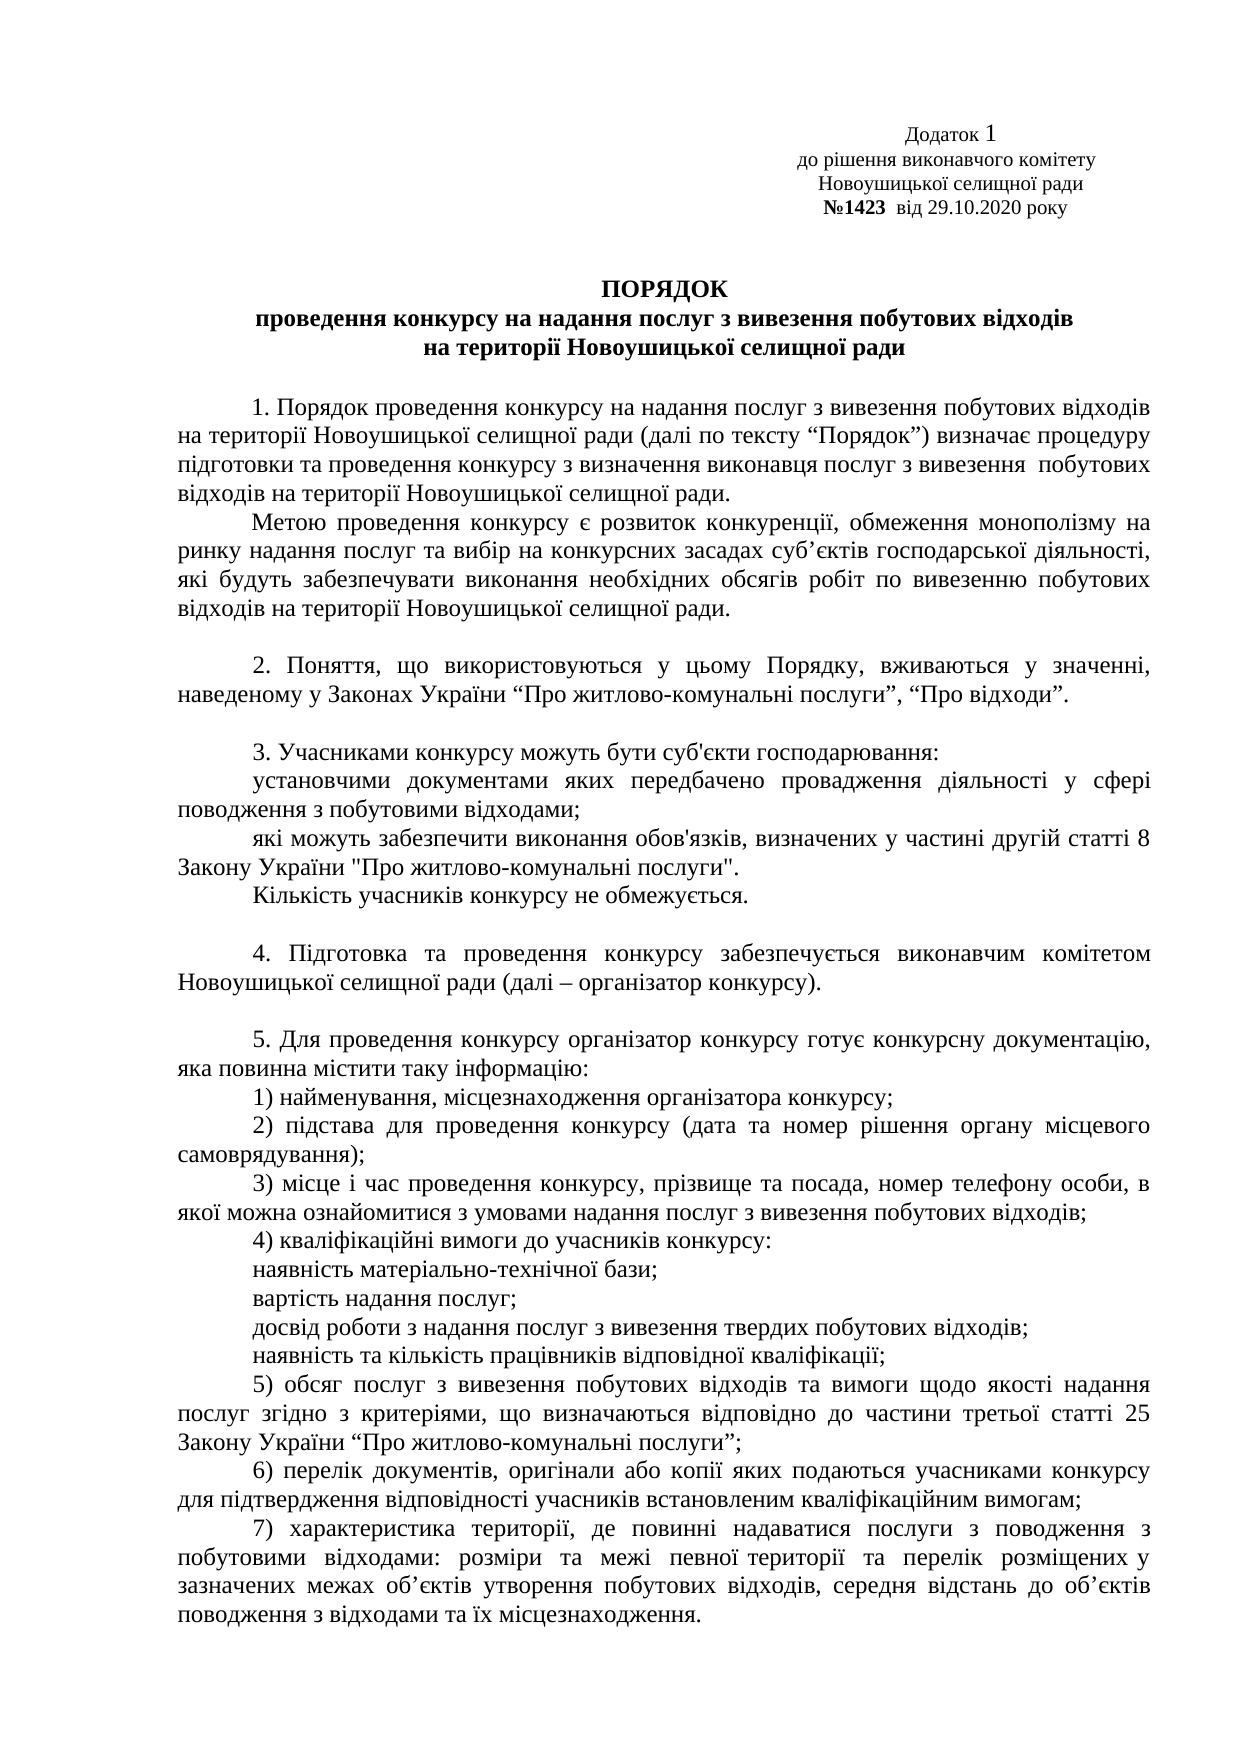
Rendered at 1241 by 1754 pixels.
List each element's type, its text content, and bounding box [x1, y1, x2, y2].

text 3. Учасниками конкурсу можуть бути суб'єкти господарювання: [177, 737, 1152, 765]
text 5) обсяг послуг з вивезення побутових відходів та вимоги щодо якості надання послуг згідно з критеріями, що визначаються відповідно до частини третьої статті 25 Закону України “Про житлово-комунальні послуги”; [177, 1369, 1152, 1455]
text 1. Порядок проведення конкурсу на надання послуг з вивезення побутових відходів на території Новоушицької селищної ради (далі по тексту “Порядок”) визначає процедуру підготовки та проведення конкурсу з визначення виконавця послуг з вивезення побутових відходів на території Новоушицької селищної ради. [177, 392, 1152, 507]
text 1) найменування, місцезнаходження організатора конкурсу; [177, 1082, 1152, 1110]
text наявність матеріально-технічної бази; [177, 1254, 1152, 1283]
text ПОРЯДОК [177, 274, 1152, 303]
text Новоушицької селищної ради [177, 171, 1152, 195]
text які можуть забезпечити виконання обов'язків, визначених у частині другій статті 8 Закону України "Про житлово-комунальні послуги". [177, 823, 1152, 880]
text установчими документами яких передбачено провадження діяльності у сфері поводження з побутовими відходами; [177, 765, 1152, 823]
text 2. Поняття, що використовуються у цьому Порядку, вживаються у значенні, наведеному у Законах України “Про житлово-комунальні послуги”, “Про відходи”. [177, 650, 1152, 708]
text Додаток 1 [177, 118, 1152, 147]
text 3) місце і час проведення конкурсу, прізвище та посада, номер телефону особи, в якої можна ознайомитися з умовами надання послуг з вивезення побутових відходів; [177, 1168, 1152, 1225]
text вартість надання послуг; [177, 1283, 1152, 1312]
text 4) кваліфікаційні вимоги до учасників конкурсу: [177, 1225, 1152, 1254]
text до рішення виконавчого комітету [177, 147, 1152, 171]
text 2) підстава для проведення конкурсу (дата та номер рішення органу місцевого самоврядування); [177, 1110, 1152, 1168]
text досвід роботи з надання послуг з вивезення твердих побутових відходів; [177, 1312, 1152, 1340]
text Метою проведення конкурсу є розвиток конкуренції, обмеження монополізму на ринку надання послуг та вибір на конкурсних засадах суб’єктів господарської діяльності, які будуть забезпечувати виконання необхідних обсягів робіт по вивезенню побутових відходів на території Новоушицької селищної ради. [177, 507, 1152, 622]
text наявність та кількість працівників відповідної кваліфікації; [177, 1340, 1152, 1369]
text на території Новоушицької селищної ради [177, 332, 1152, 360]
text Кількість учасників конкурсу не обмежується. [177, 880, 1152, 909]
text 7) характеристика території, де повинні надаватися послуги з поводження з побутовими відходами: розміри та межі певної території та перелік розміщених у зазначених межах об’єктів утворення побутових відходів, середня відстань до об’єктів поводження з відходами та їх місцезнаходження. [177, 1513, 1152, 1628]
text проведення конкурсу на надання послуг з вивезення побутових відходів [177, 303, 1152, 332]
text 5. Для проведення конкурсу організатор конкурсу готує конкурсну документацію, яка повинна містити таку інформацію: [177, 1024, 1152, 1082]
text 4. Підготовка та проведення конкурсу забезпечується виконавчим комітетом Новоушицької селищної ради (далі – організатор конкурсу). [177, 938, 1152, 995]
text 6) перелік документів, оригінали або копії яких подаються учасниками конкурсу для підтвердження відповідності учасників встановленим кваліфікаційним вимогам; [177, 1455, 1152, 1513]
text №1423 від 29.10.2020 року [177, 195, 1152, 219]
